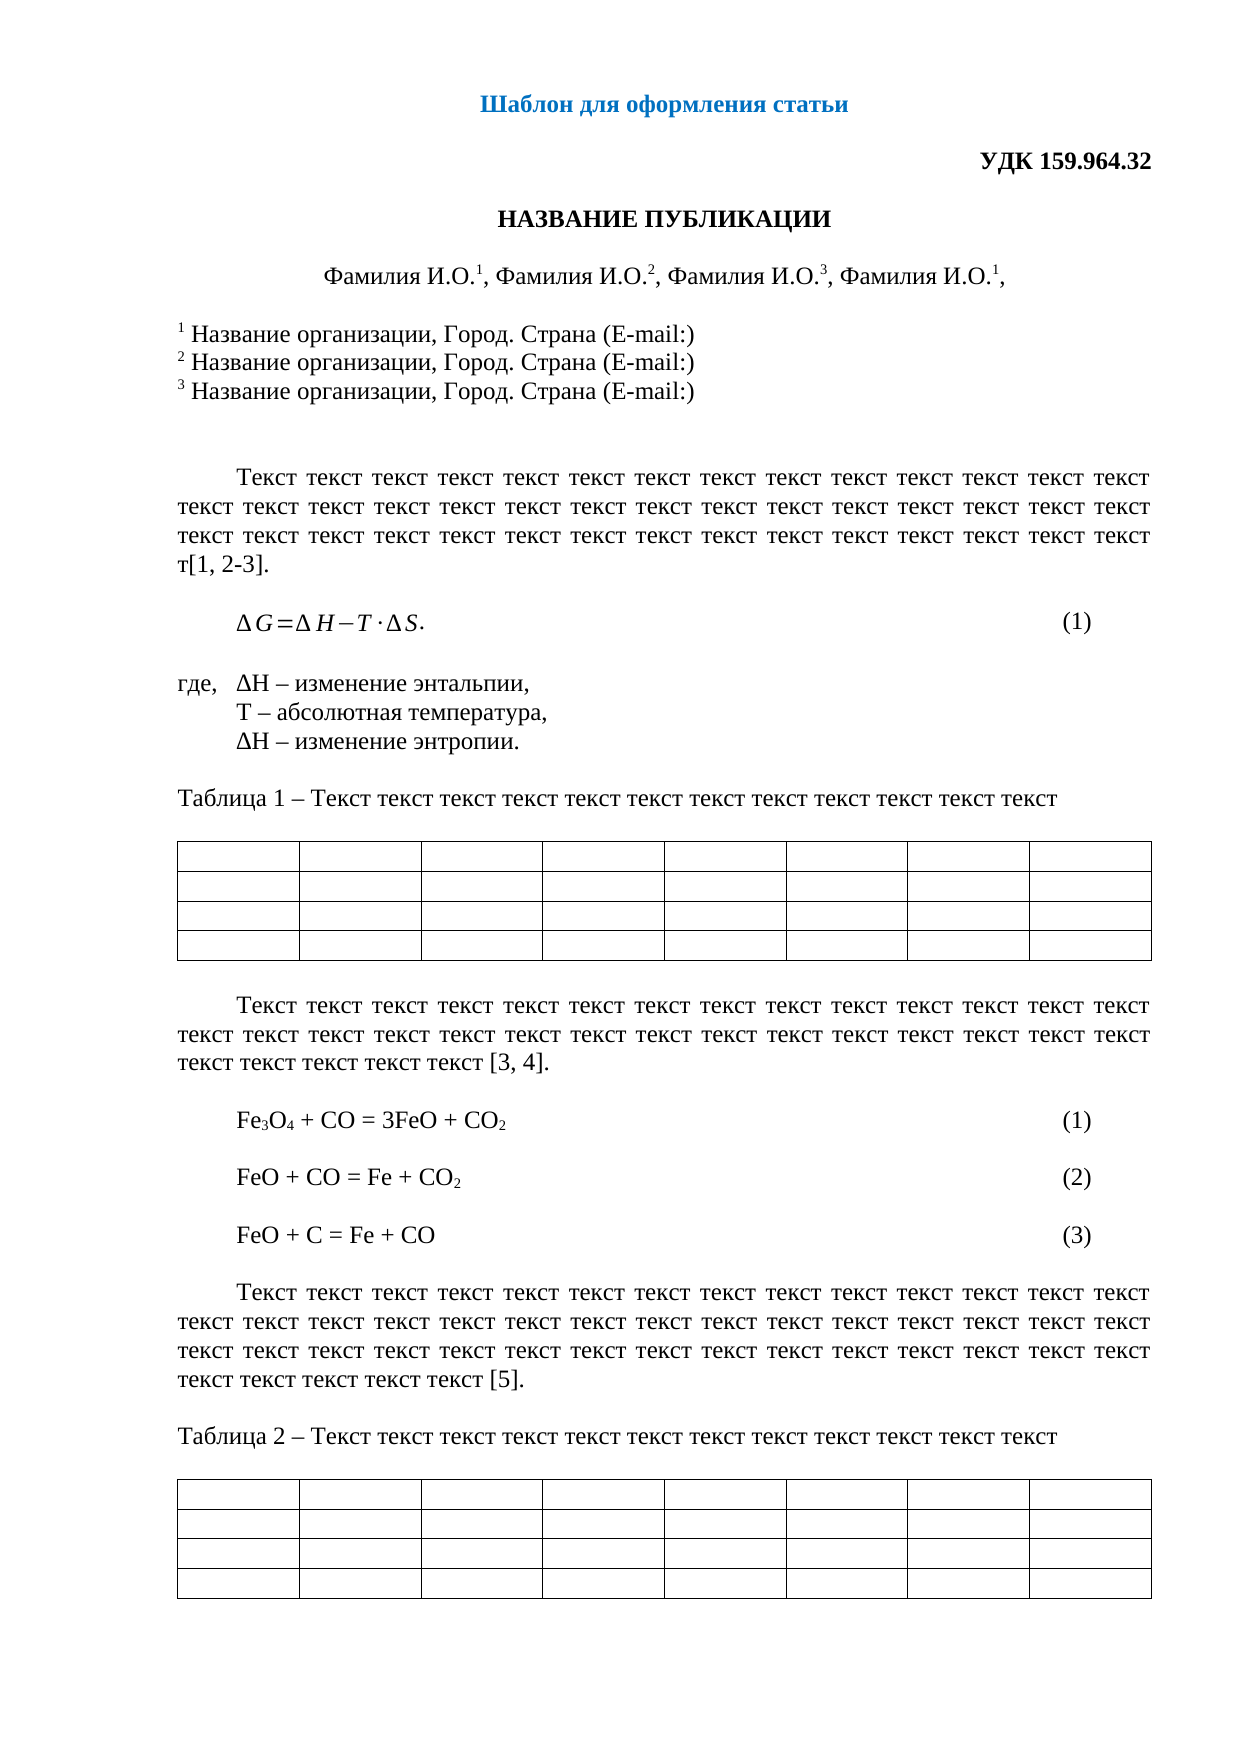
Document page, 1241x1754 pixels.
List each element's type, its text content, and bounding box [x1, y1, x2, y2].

table_cell [908, 1510, 1029, 1538]
table_cell [300, 1539, 421, 1568]
text ∆Н – изменение энтропии. [177, 726, 1152, 755]
table_cell [908, 931, 1029, 960]
table_cell [1030, 902, 1151, 930]
table_cell [422, 1569, 542, 1598]
table_cell [665, 902, 786, 930]
table_cell [178, 902, 299, 930]
table_cell [908, 1569, 1029, 1598]
table_cell [543, 872, 664, 901]
table_cell [1030, 931, 1151, 960]
table_cell [543, 1569, 664, 1598]
text . (1) [177, 606, 1152, 640]
table_cell [787, 1539, 907, 1568]
text Текст текст текст текст текст текст текст текст текст текст текст текст текст текст текст текст текст текст текст текст текст текст текст текст текст текст текст текст текст текст текст текст текст текст [3, 4]. [177, 990, 1152, 1076]
table_cell [665, 872, 786, 901]
text НАЗВАНИЕ ПУБЛИКАЦИИ [177, 204, 1152, 232]
table_cell [300, 872, 421, 901]
table_cell [787, 1569, 907, 1598]
table_cell [178, 1569, 299, 1598]
table_cell [422, 931, 542, 960]
text Фамилия И.О.1, Фамилия И.О.2, Фамилия И.О.3, Фамилия И.О.1, [177, 261, 1152, 290]
text где, ∆Н – изменение энтальпии, [177, 668, 1152, 697]
table_cell [543, 902, 664, 930]
table_cell [300, 1510, 421, 1538]
table_header [665, 1480, 786, 1508]
text УДК 159.964.32 [177, 146, 1152, 175]
table_header [543, 842, 664, 871]
table_cell [422, 902, 542, 930]
table_header [908, 842, 1029, 871]
table_header [300, 1480, 421, 1508]
table_cell [300, 1569, 421, 1598]
text FeO + CO = Fe + CO2 (2) [177, 1162, 1152, 1191]
table_cell [543, 1510, 664, 1538]
table_cell [787, 1510, 907, 1538]
table_header [908, 1480, 1029, 1508]
text Таблица 2 – Текст текст текст текст текст текст текст текст текст текст текст текст [177, 1421, 1152, 1450]
table_cell [422, 872, 542, 901]
table_header [422, 1480, 542, 1508]
text 1 Название организации, Город. Страна (E-mail:) [177, 319, 1152, 347]
table_header [787, 1480, 907, 1508]
text 2 Название организации, Город. Страна (E-mail:) [177, 347, 1152, 376]
table_cell [665, 1569, 786, 1598]
table_header [178, 1480, 299, 1508]
table_cell [787, 931, 907, 960]
table_header [787, 842, 907, 871]
table_header [300, 842, 421, 871]
table_cell [422, 1539, 542, 1568]
table_cell [665, 1510, 786, 1538]
table_cell [178, 872, 299, 901]
table_header [543, 1480, 664, 1508]
text 3 Название организации, Город. Страна (E-mail:) [177, 376, 1152, 405]
table_header [1030, 842, 1151, 871]
table_cell [1030, 1510, 1151, 1538]
table_cell [1030, 872, 1151, 901]
table_cell [543, 931, 664, 960]
table_cell [665, 1539, 786, 1568]
table_header [665, 842, 786, 871]
table_cell [300, 931, 421, 960]
table_cell [543, 1539, 664, 1568]
table_header [1030, 1480, 1151, 1508]
table_cell [300, 902, 421, 930]
table_cell [908, 1539, 1029, 1568]
table_cell [665, 931, 786, 960]
table_cell [178, 1539, 299, 1568]
text Таблица 1 – Текст текст текст текст текст текст текст текст текст текст текст текст [177, 783, 1152, 812]
text FeO + C = Fe + CO (3) [177, 1220, 1152, 1249]
table_cell [908, 902, 1029, 930]
table_header [422, 842, 542, 871]
text Fe3O4 + CO = 3FeO + CO2 (1) [177, 1105, 1152, 1134]
text Текст текст текст текст текст текст текст текст текст текст текст текст текст текст текст текст текст текст текст текст текст текст текст текст текст текст текст текст текст текст текст текст текст текст текст текст текст текст текст текст текст текст текст текст текст текст текст текст текст [5]. [177, 1277, 1152, 1392]
table_cell [1030, 1539, 1151, 1568]
text T – абсолютная температура, [177, 697, 1152, 726]
text Текст текст текст текст текст текст текст текст текст текст текст текст текст текст текст текст текст текст текст текст текст текст текст текст текст текст текст текст текст текст текст текст текст текст текст текст текст текст текст текст текст текст текст текст т[1, 2-3]. [177, 462, 1152, 577]
table_cell [1030, 1569, 1151, 1598]
table_cell [178, 931, 299, 960]
table_header [178, 842, 299, 871]
table_cell [787, 872, 907, 901]
table_cell [787, 902, 907, 930]
table_cell [422, 1510, 542, 1538]
text Шаблон для оформления статьи [177, 89, 1152, 117]
table_cell [908, 872, 1029, 901]
table_cell [178, 1510, 299, 1538]
